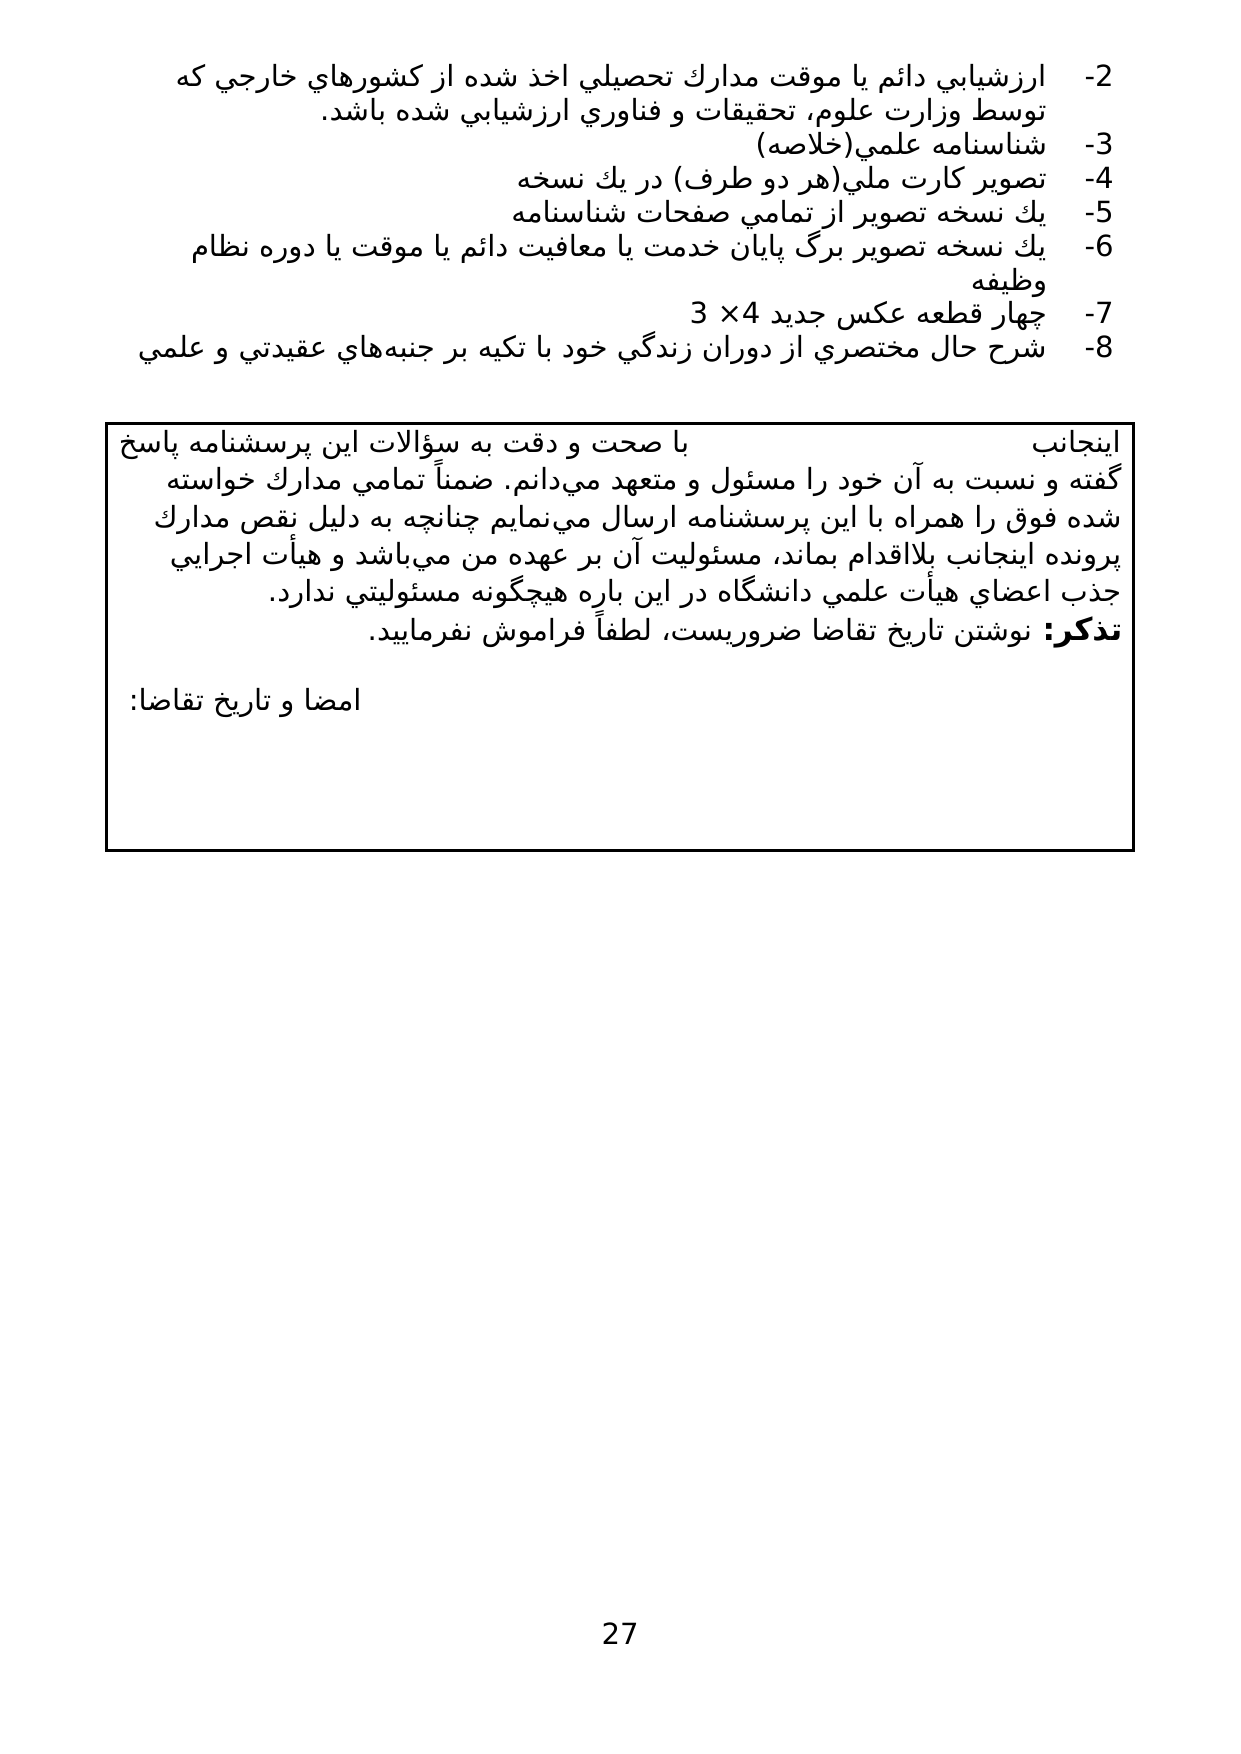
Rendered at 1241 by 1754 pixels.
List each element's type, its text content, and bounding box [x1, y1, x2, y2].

list يك نسخه تصوير از تمامي صفحات شناسنامه [118, 195, 1084, 229]
list شرح حال مختصري از دوران زندگي خود با تكيه بر جنبه‌هاي عقيدتي و علمي [118, 331, 1084, 365]
list چهار قطعه عكس جديد 4× 3 [118, 297, 1084, 331]
list يك نسخه تصوير برگ پايان خدمت يا معافيت دائم يا موقت يا دوره نظام وظيفه [118, 229, 1084, 297]
list ارزشيابي دائم يا موقت مدارك تحصيلي اخذ شده از كشورهاي خارجي كه توسط وزارت علوم، تحقيقات و فناوري ارزشيابي شده باشد. [118, 59, 1084, 127]
list تصوير كارت ملي(هر دو طرف) در يك نسخه [118, 161, 1084, 195]
list شناسنامه علمي(خلاصه) [118, 127, 1084, 161]
table_header اينجانب با صحت و دقت به سؤالات اين پرسشنامه پاسخ گفته و نسبت به آن خود را مسئول و متعهد مي‌دانم. ضمناً تمامي مدارك خواسته شده فوق را همراه با اين پرسشنامه ارسال مي‌نمايم چنانچه به دليل نقص مدارك پرونده اينجانب بلااقدام بماند، مسئوليت آن بر عهده من مي‌باشد و هيأت اجرايي جذب اعضاي هيأت علمي دانشگاه در اين باره هيچگونه مسئوليتي ندارد. تذكر: نوشتن تاريخ تقاضا ضروريست، لطفاً فراموش نفرماييد. امضا و تاريخ تقاضا: [108, 425, 1132, 849]
